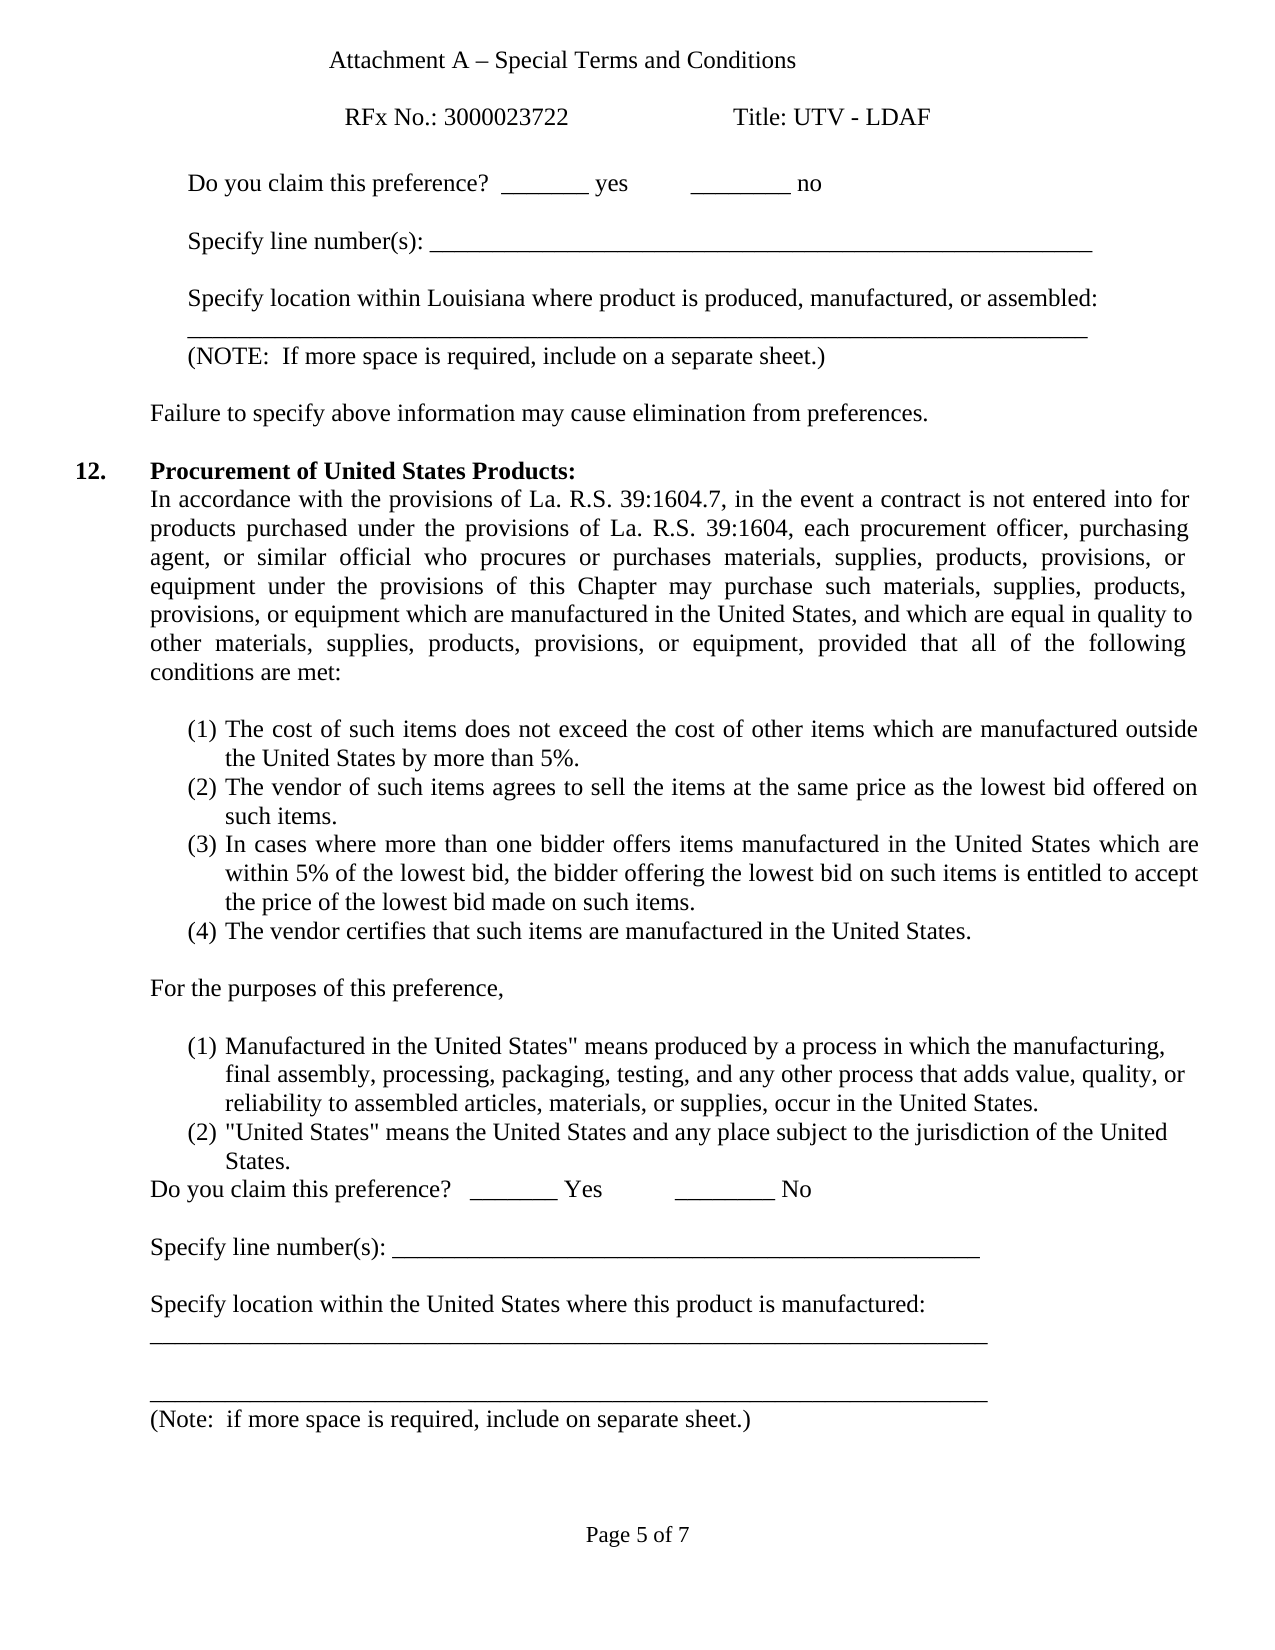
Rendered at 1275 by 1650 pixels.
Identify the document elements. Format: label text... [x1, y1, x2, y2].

list (Note: if more space is required, include on separate sheet.) [131, 1404, 1200, 1433]
list ___________________________________________________________________ [131, 1318, 1200, 1347]
text Failure to specify above information may cause elimination from preferences. [150, 398, 1200, 427]
list Manufactured in the United States" means produced by a process in which the manufacturing, final assembly, processing, packaging, testing, and any other process that adds value, quality, or reliability to assembled articles, materials, or supplies, occur in the United States. [187, 1031, 1200, 1117]
list The vendor of such items agrees to sell the items at the same price as the lowest bid offered on such items. [187, 772, 1200, 829]
text (NOTE: If more space is required, include on a separate sheet.) [75, 341, 1200, 369]
list In accordance with the provisions of La. R.S. 39:1604.7, in the event a contract is not entered into for products purchased under the provisions of La. R.S. 39:1604, each procurement officer, purchasing agent, or similar official who procures or purchases materials, supplies, products, provisions, or equipment under the provisions of this Chapter may purchase such materials, supplies, products, provisions, or equipment which are manufactured in the United States, and which are equal in quality to other materials, supplies, products, provisions, or equipment, provided that all of the following conditions are met: [131, 484, 1200, 686]
list The vendor certifies that such items are manufactured in the United States. [187, 916, 1200, 944]
list In cases where more than one bidder offers items manufactured in the United States which are within 5% of the lowest bid, the bidder offering the lowest bid on such items is entitled to accept the price of the lowest bid made on such items. [187, 829, 1200, 916]
text Specify location within Louisiana where product is produced, manufactured, or assembled: [150, 283, 1200, 312]
list ___________________________________________________________________ [131, 1376, 1200, 1404]
list The cost of such items does not exceed the cost of other items which are manufactured outside the United States by more than 5%. [187, 714, 1200, 772]
list "United States" means the United States and any place subject to the jurisdiction of the United States. [187, 1117, 1200, 1174]
text Do you claim this preference? _______ yes ________ no [150, 168, 1200, 197]
text ________________________________________________________________________ [150, 312, 1200, 341]
list Specify line number(s): _______________________________________________ [131, 1232, 1200, 1261]
text Specify line number(s): _____________________________________________________ [150, 226, 1200, 254]
list Procurement of United States Products: [75, 456, 1200, 484]
list Specify location within the United States where this product is manufactured: [131, 1289, 1200, 1318]
list For the purposes of this preference, [131, 973, 1200, 1002]
list Do you claim this preference? _______ Yes ________ No [131, 1174, 1200, 1203]
